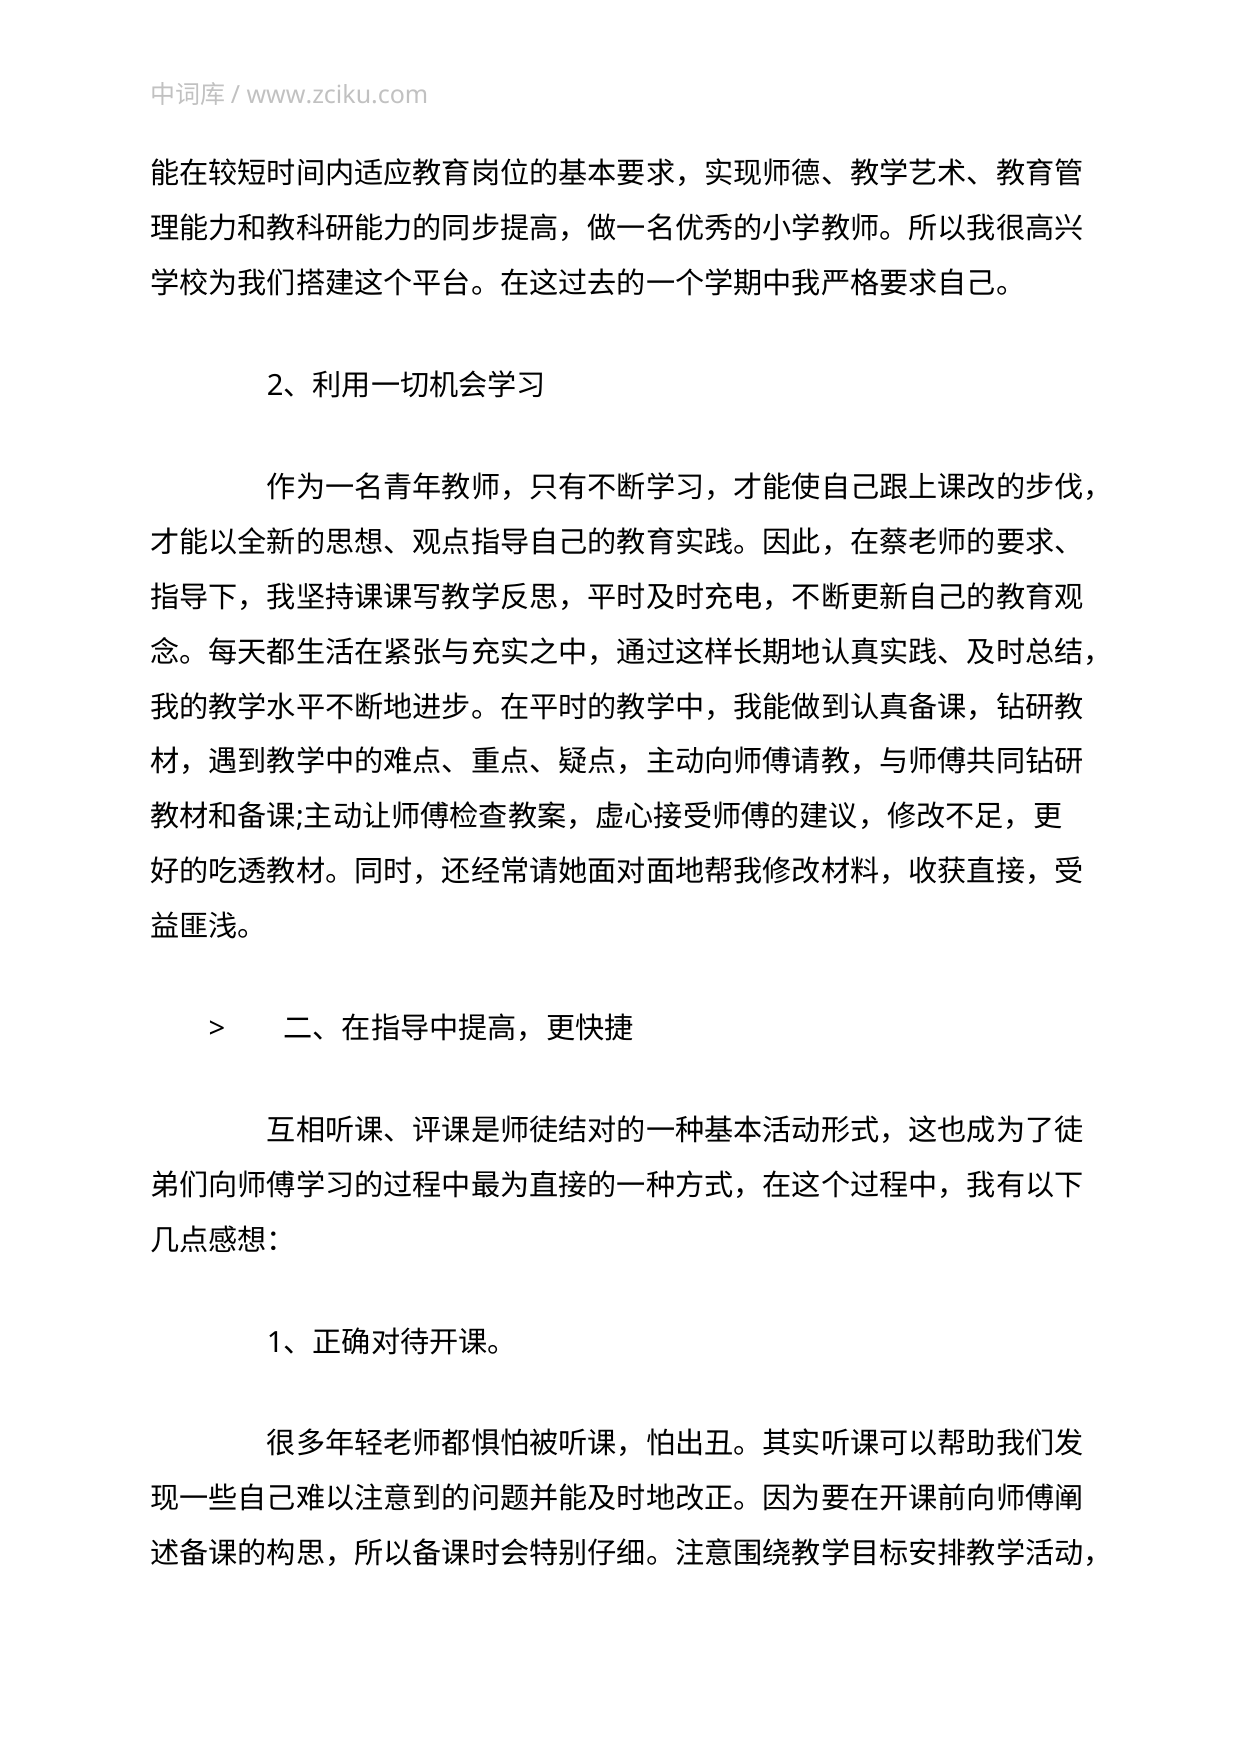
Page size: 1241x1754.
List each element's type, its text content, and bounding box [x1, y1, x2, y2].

text 2、利用一切机会学习 [150, 362, 1090, 404]
text > 二、在指导中提高，更快捷 [150, 1004, 1090, 1047]
text 1、正确对待开课。 [150, 1318, 1090, 1361]
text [150, 150, 1090, 302]
text 互相听课、评课是师徒结对的一种基本活动形式，这也成为了徒弟们向师傅学习的过程中最为直接的一种方式，在这个过程中，我有以下几点感想： [150, 1107, 1090, 1259]
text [150, 1420, 1090, 1572]
text 作为一名青年教师，只有不断学习，才能使自己跟上课改的步伐，才能以全新的思想、观点指导自己的教育实践。因此，在蔡老师的要求、指导下，我坚持课课写教学反思，平时及时充电，不断更新自己的教育观念。每天都生活在紧张与充实之中，通过这样长期地认真实践、及时总结，我的教学水平不断地进步。在平时的教学中，我能做到认真备课，钻研教材，遇到教学中的难点、重点、疑点，主动向师傅请教，与师傅共同钻研教材和备课;主动让师傅检查教案，虚心接受师傅的建议，修改不足，更好的吃透教材。同时，还经常请她面对面地帮我修改材料，收获直接，受益匪浅。 [150, 463, 1090, 945]
